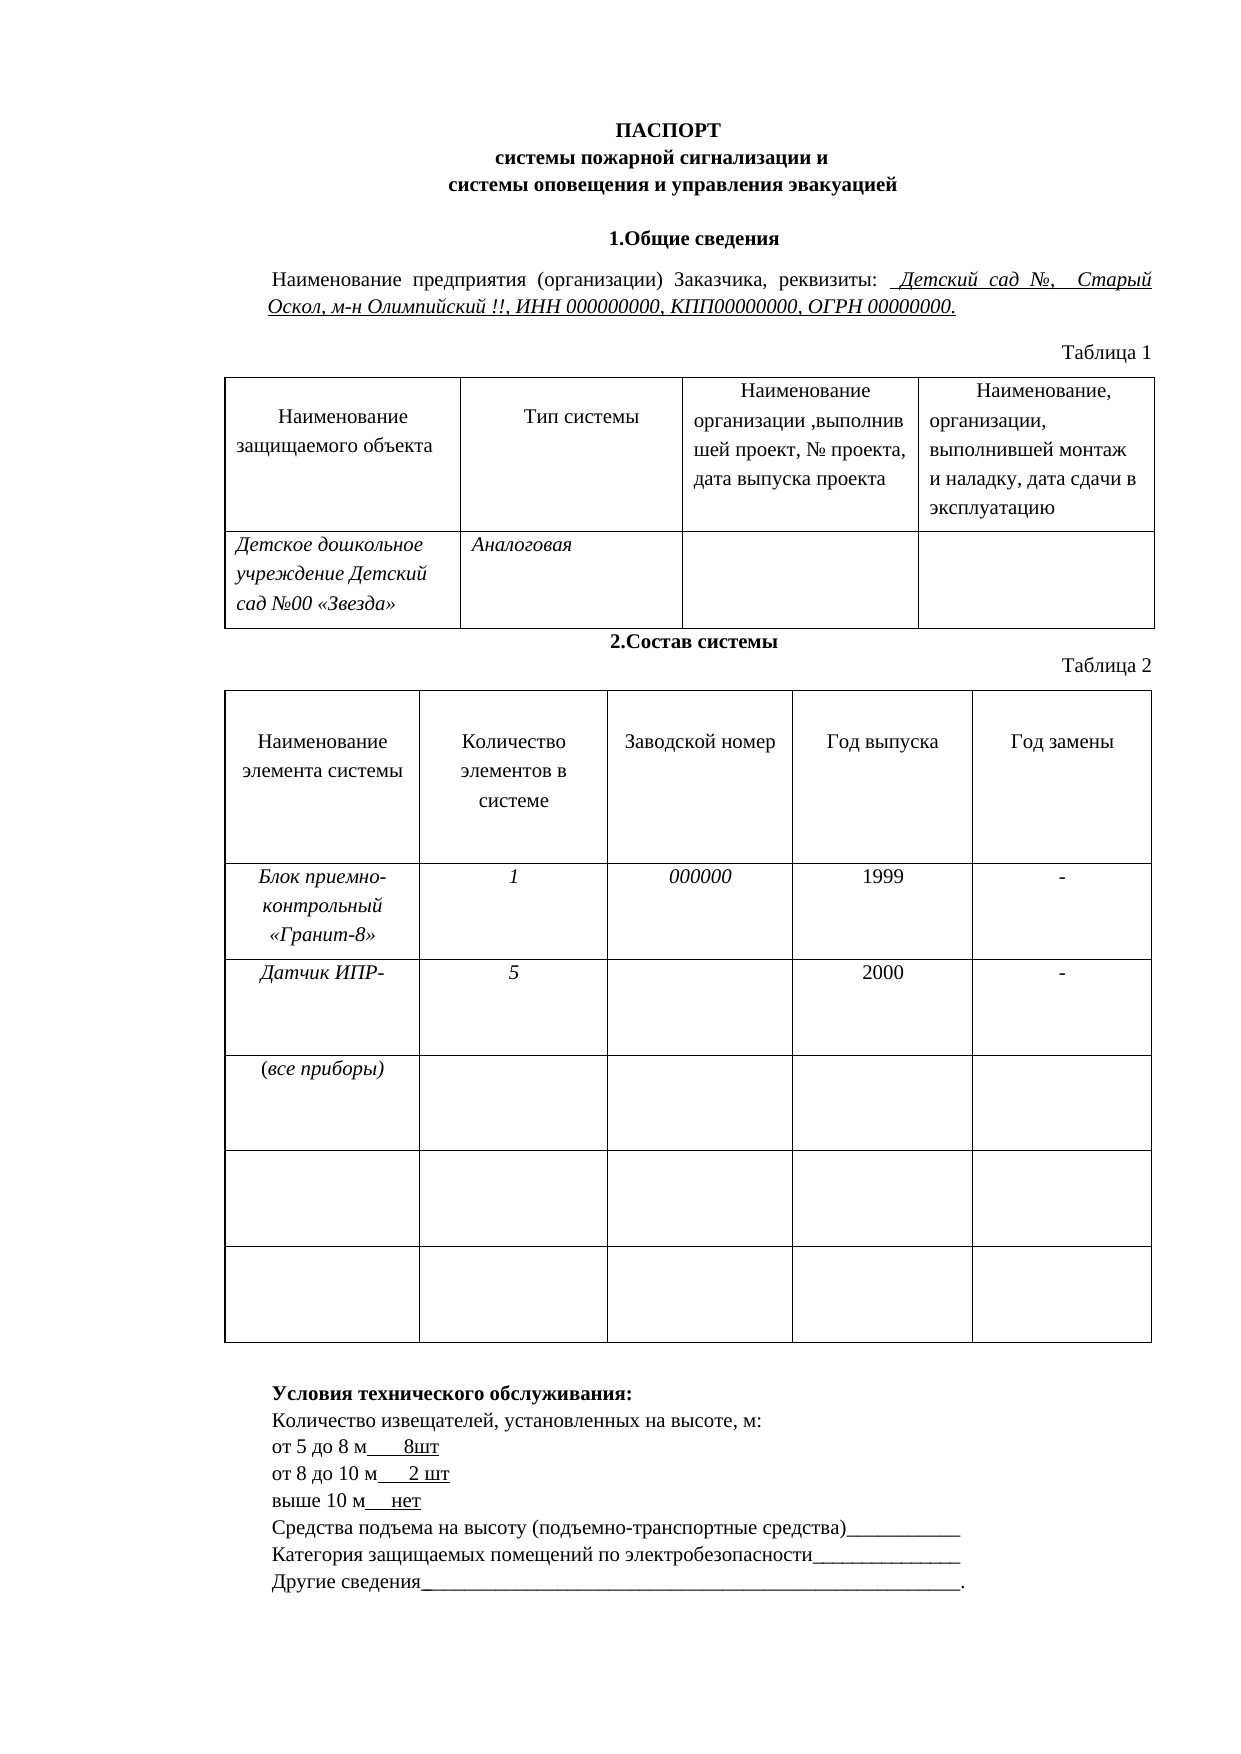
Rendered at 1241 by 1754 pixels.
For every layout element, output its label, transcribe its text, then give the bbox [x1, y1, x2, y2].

table_cell [793, 1056, 972, 1150]
table_cell 2000 [793, 960, 972, 1054]
table_cell Блок приемно- контрольный «Гранит-8» [226, 864, 419, 959]
table_cell [608, 1056, 792, 1150]
table_header Наименование защищаемого объекта [226, 378, 460, 531]
text выше 10 м нет [267, 1488, 1152, 1512]
table_cell [973, 1056, 1151, 1150]
table_header Тип системы [461, 378, 682, 531]
table_header Наименование элемента системы [226, 691, 419, 863]
table_cell [608, 1247, 792, 1342]
text Таблица 2 [236, 653, 1152, 677]
table_cell Детское дошкольное учреждение Детский сад №00 «Звезда» [226, 532, 460, 628]
table_cell [608, 960, 792, 1054]
table_cell [226, 1247, 419, 1342]
table_cell [420, 1056, 607, 1150]
text от 5 до 8 м 8шт [267, 1434, 1152, 1458]
table_cell 000000 [608, 864, 792, 959]
text от 8 до 10 м 2 шт [267, 1461, 1152, 1485]
table_cell [973, 1151, 1151, 1246]
table_cell - [973, 960, 1151, 1054]
table_cell (все приборы) [226, 1056, 419, 1150]
table_header Заводской номер [608, 691, 792, 863]
text Таблица 1 [236, 339, 1152, 364]
table_cell Аналоговая [461, 532, 682, 628]
table_header Год замены [973, 691, 1151, 863]
table_cell [973, 1247, 1151, 1342]
table_cell [420, 1151, 607, 1246]
text ПАСПОРТ [236, 118, 1099, 142]
table_cell Датчик ИПР- [226, 960, 419, 1054]
table_cell [683, 532, 918, 628]
text Условия технического обслуживания: [267, 1381, 1152, 1405]
table_header Наименование, организации, выполнившей монтаж и наладку, дата сдачи в эксплуатацию [919, 378, 1154, 531]
text 2.Состав системы [236, 629, 1152, 653]
table_cell [226, 1151, 419, 1246]
text Средства подъема на высоту (подъемно-транспортные средства) [267, 1515, 1152, 1539]
table_cell [793, 1247, 972, 1342]
table_cell - [973, 864, 1151, 959]
table_cell 1999 [793, 864, 972, 959]
text Другие сведения . [267, 1569, 1152, 1593]
text Категория защищаемых помещений по электробезопасности [267, 1542, 1152, 1566]
table_header Наименование организации ,выполнившей проект, № проекта, дата выпуска проекта [683, 378, 918, 531]
text Количество извещателей, установленных на высоте, м: [267, 1407, 1152, 1432]
table_cell [919, 532, 1154, 628]
table_header Год выпуска [793, 691, 972, 863]
text системы пожарной сигнализации и системы оповещения и управления эвакуацией [266, 145, 1196, 196]
table_cell [793, 1151, 972, 1246]
table_cell [420, 1247, 607, 1342]
table_cell [608, 1151, 792, 1246]
table_cell 1 [420, 864, 607, 959]
table_cell 5 [420, 960, 607, 1054]
text Наименование предприятия (организации) Заказчика, реквизиты: Детский сад №, Старый Оскол, м-н Олимпийский !!, ИНН 000000000, КПП00000000, ОГРН 00000000. [267, 267, 1152, 318]
table_header Количество элементов в системе [420, 691, 607, 863]
text 1.Общие сведения [236, 226, 1152, 250]
